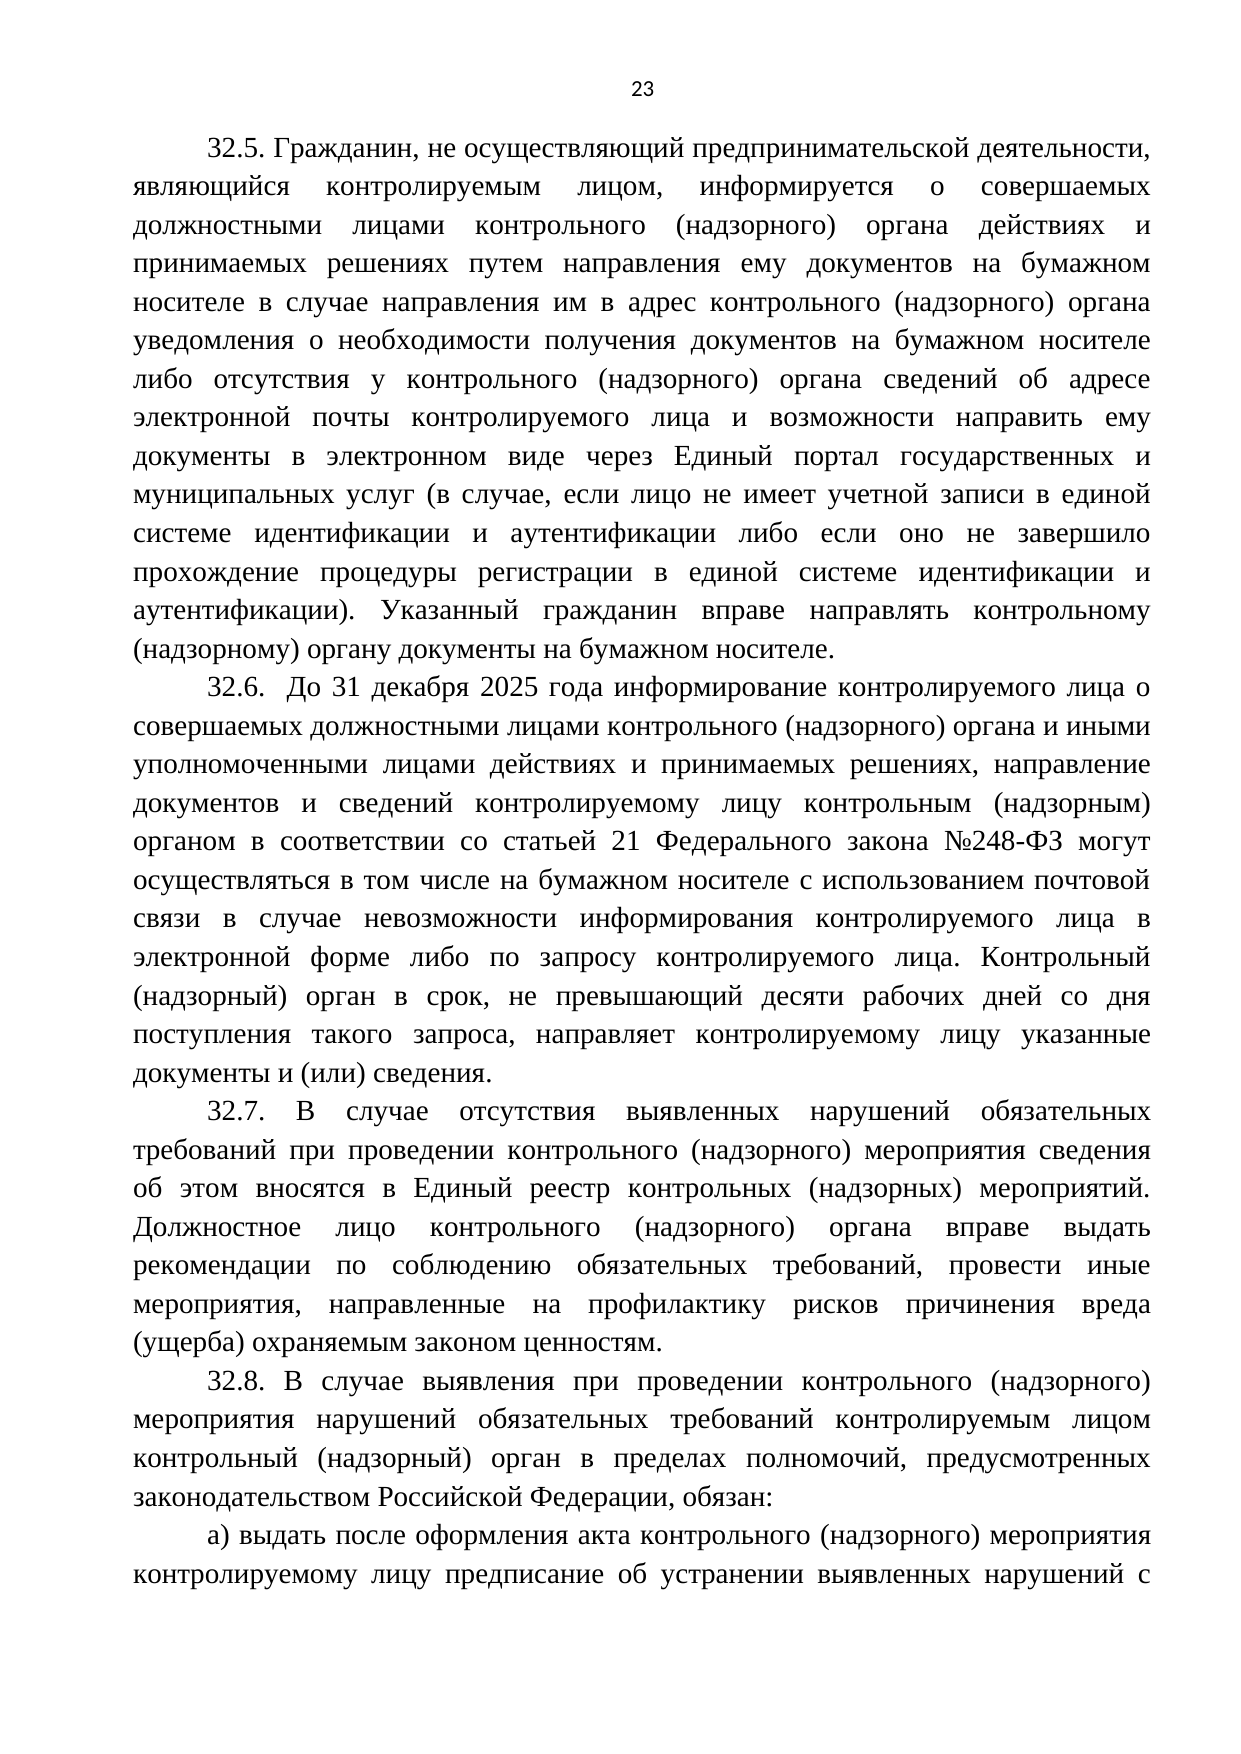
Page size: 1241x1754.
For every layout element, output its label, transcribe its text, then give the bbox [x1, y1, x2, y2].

text 32.6. До 31 декабря 2025 года информирование контролируемого лица о совершаемых должностными лицами контрольного (надзорного) органа и иными уполномоченными лицами действиях и принимаемых решениях, направление документов и сведений контролируемому лицу контрольным (надзорным) органом в соответствии со статьей 21 Федерального закона №248-ФЗ могут осуществляться в том числе на бумажном носителе с использованием почтовой связи в случае невозможности информирования контролируемого лица в электронной форме либо по запросу контролируемого лица. Контрольный (надзорный) орган в срок, не превышающий десяти рабочих дней со дня поступления такого запроса, направляет контролируемому лицу указанные документы и (или) сведения. [133, 669, 1152, 1088]
text 32.5. Гражданин, не осуществляющий предпринимательской деятельности, являющийся контролируемым лицом, информируется о совершаемых должностными лицами контрольного (надзорного) органа действиях и принимаемых решениях путем направления ему документов на бумажном носителе в случае направления им в адрес контрольного (надзорного) органа уведомления о необходимости получения документов на бумажном носителе либо отсутствия у контрольного (надзорного) органа сведений об адресе электронной почты контролируемого лица и возможности направить ему документы в электронном виде через Единый портал государственных и муниципальных услуг (в случае, если лицо не имеет учетной записи в единой системе идентификации и аутентификации либо если оно не завершило прохождение процедуры регистрации в единой системе идентификации и аутентификации). Указанный гражданин вправе направлять контрольному (надзорному) органу документы на бумажном носителе. [133, 130, 1152, 664]
text 32.8. В случае выявления при проведении контрольного (надзорного) мероприятия нарушений обязательных требований контролируемым лицом контрольный (надзорный) орган в пределах полномочий, предусмотренных законодательством Российской Федерации, обязан: [133, 1363, 1152, 1512]
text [133, 1517, 1152, 1589]
text 32.7. В случае отсутствия выявленных нарушений обязательных требований при проведении контрольного (надзорного) мероприятия сведения об этом вносятся в Единый реестр контрольных (надзорных) мероприятий. Должностное лицо контрольного (надзорного) органа вправе выдать рекомендации по соблюдению обязательных требований, провести иные мероприятия, направленные на профилактику рисков причинения вреда (ущерба) охраняемым законом ценностям. [133, 1093, 1152, 1358]
